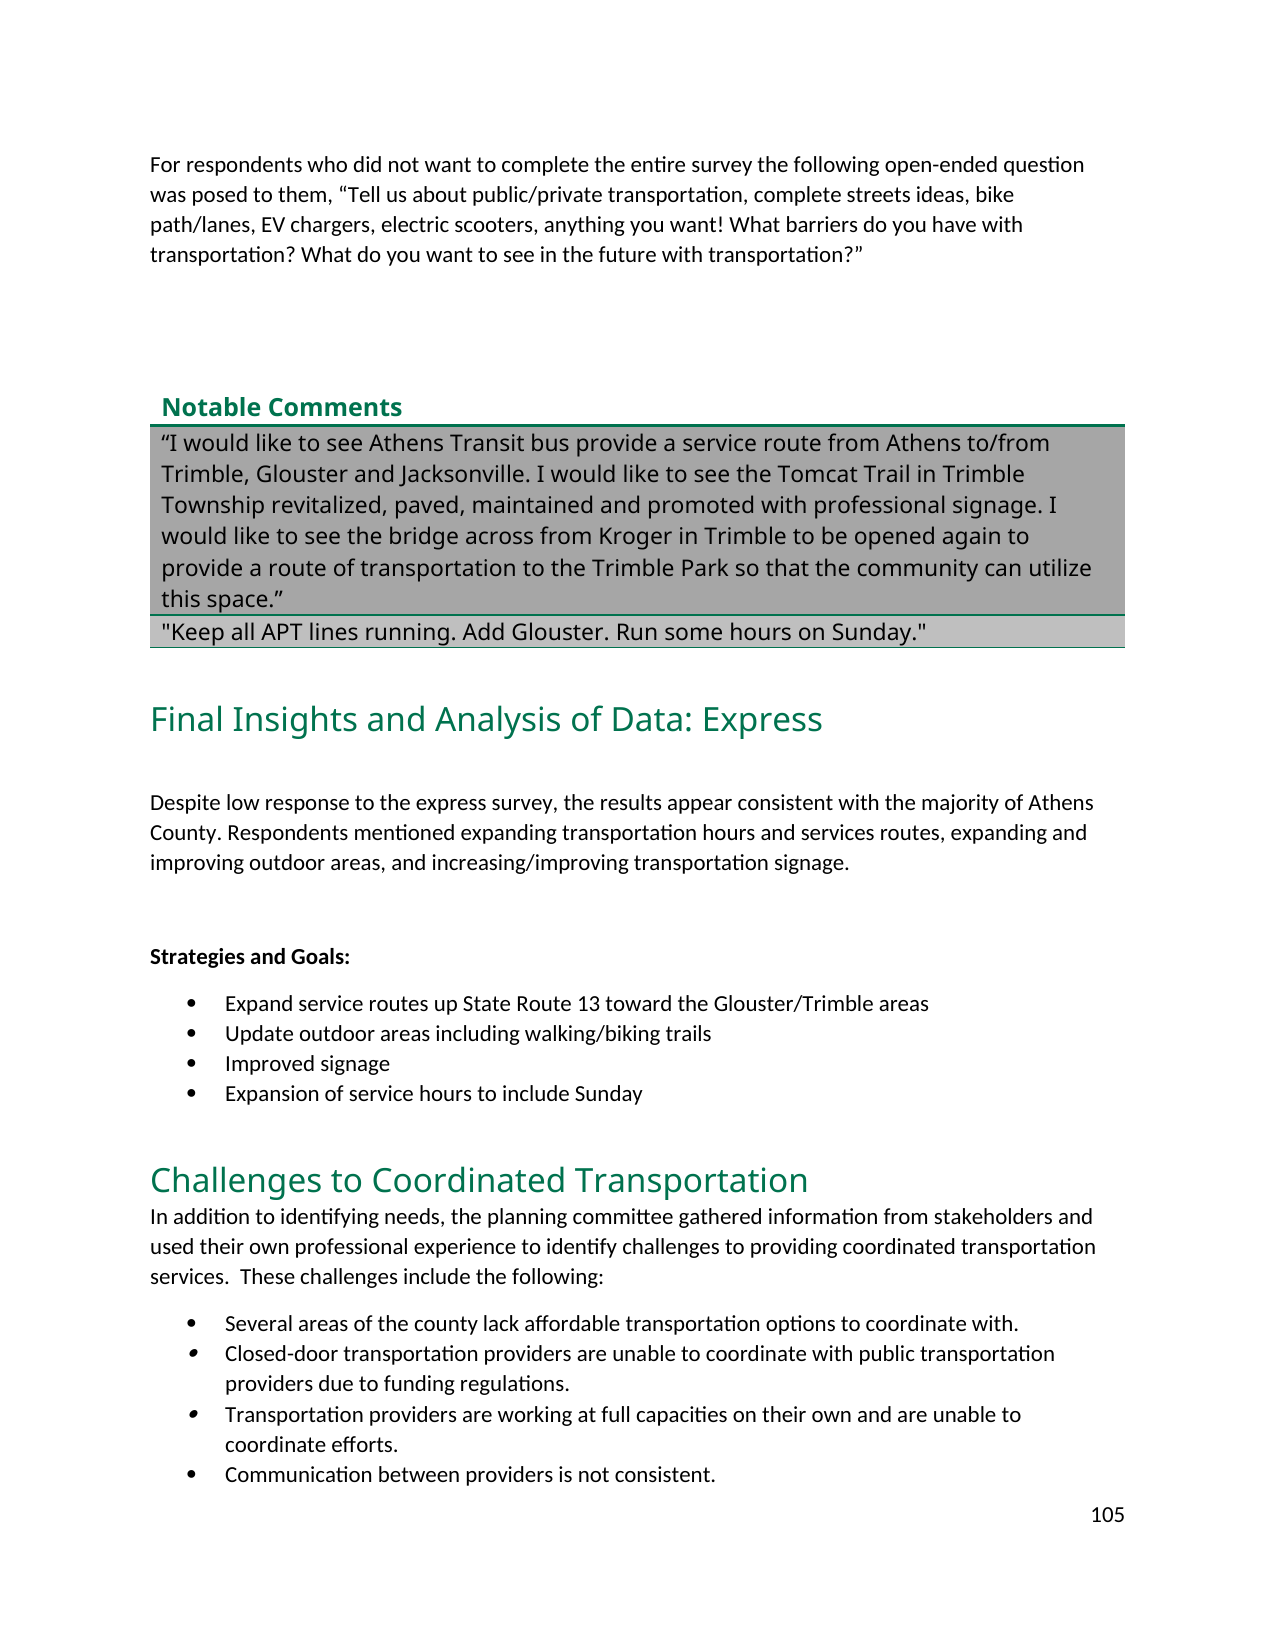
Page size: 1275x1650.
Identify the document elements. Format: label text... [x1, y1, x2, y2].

list Expansion of service hours to include Sunday [187, 1079, 1125, 1107]
list Improved signage [187, 1049, 1125, 1077]
subtitle Final Insights and Analysis of Data: Express [150, 695, 1125, 741]
list Communication between providers is not consistent. [187, 1460, 1125, 1488]
list Update outdoor areas including walking/biking trails [187, 1019, 1125, 1047]
text Despite low response to the express survey, the results appear consistent with the majority of Athens County. Respondents mentioned expanding transportation hours and services routes, expanding and improving outdoor areas, and increasing/improving transportation signage. [150, 788, 1125, 876]
text Strategies and Goals: [150, 942, 1125, 970]
list Transportation providers are working at full capacities on their own and are unable to coordinate efforts. [187, 1400, 1125, 1458]
subtitle Challenges to Coordinated Transportation [150, 1156, 1125, 1202]
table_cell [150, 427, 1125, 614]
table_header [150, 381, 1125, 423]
list Several areas of the county lack affordable transportation options to coordinate with. [187, 1309, 1125, 1337]
text For respondents who did not want to complete the entire survey the following open-ended question was posed to them, “Tell us about public/private transportation, complete streets ideas, bike path/lanes, EV chargers, electric scooters, anything you want! What barriers do you have with transportation? What do you want to see in the future with transportation?” [150, 150, 1125, 269]
text In addition to identifying needs, the planning committee gathered information from stakeholders and used their own professional experience to identify challenges to providing coordinated transportation services. These challenges include the following: [150, 1202, 1125, 1290]
list Expand service routes up State Route 13 toward the Glouster/Trimble areas [187, 989, 1125, 1017]
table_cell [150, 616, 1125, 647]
list Closed-door transportation providers are unable to coordinate with public transportation providers due to funding regulations. [187, 1339, 1125, 1397]
